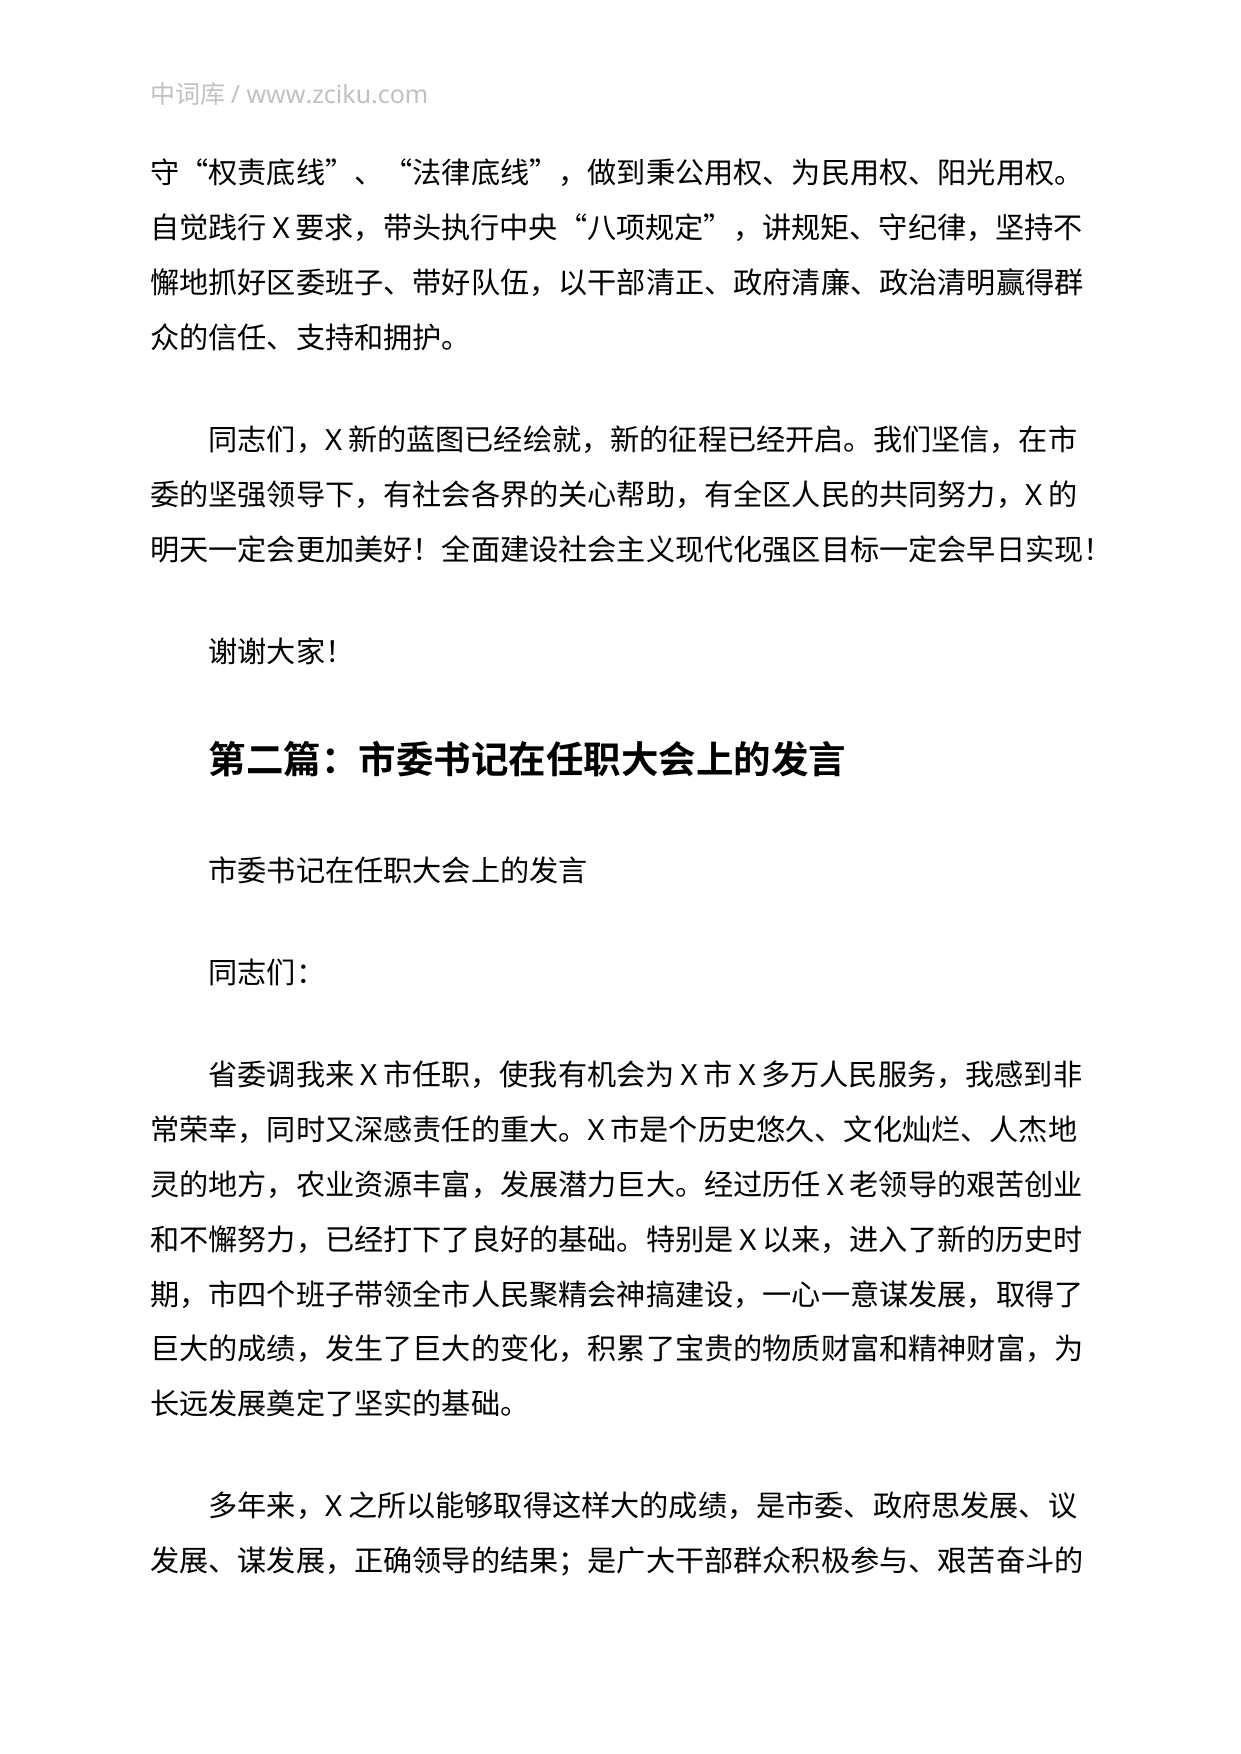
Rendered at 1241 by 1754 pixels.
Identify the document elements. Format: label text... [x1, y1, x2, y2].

text 市委书记在任职大会上的发言 [150, 847, 1090, 890]
text 谢谢大家！ [150, 628, 1090, 671]
text 省委调我来X市任职，使我有机会为X市X多万人民服务，我感到非常荣幸，同时又深感责任的重大。X市是个历史悠久、文化灿烂、人杰地灵的地方，农业资源丰富，发展潜力巨大。经过历任X老领导的艰苦创业和不懈努力，已经打下了良好的基础。特别是X以来，进入了新的历史时期，市四个班子带领全市人民聚精会神搞建设，一心一意谋发展，取得了巨大的成绩，发生了巨大的变化，积累了宝贵的物质财富和精神财富，为长远发展奠定了坚实的基础。 [150, 1051, 1090, 1423]
text 同志们，X新的蓝图已经绘就，新的征程已经开启。我们坚信，在市委的坚强领导下，有社会各界的关心帮助，有全区人民的共同努力，X的明天一定会更加美好！全面建设社会主义现代化强区目标一定会早日实现！ [150, 417, 1090, 569]
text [150, 150, 1090, 357]
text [150, 1483, 1090, 1580]
text 第二篇：市委书记在任职大会上的发言 [150, 730, 1090, 784]
text 同志们： [150, 949, 1090, 992]
